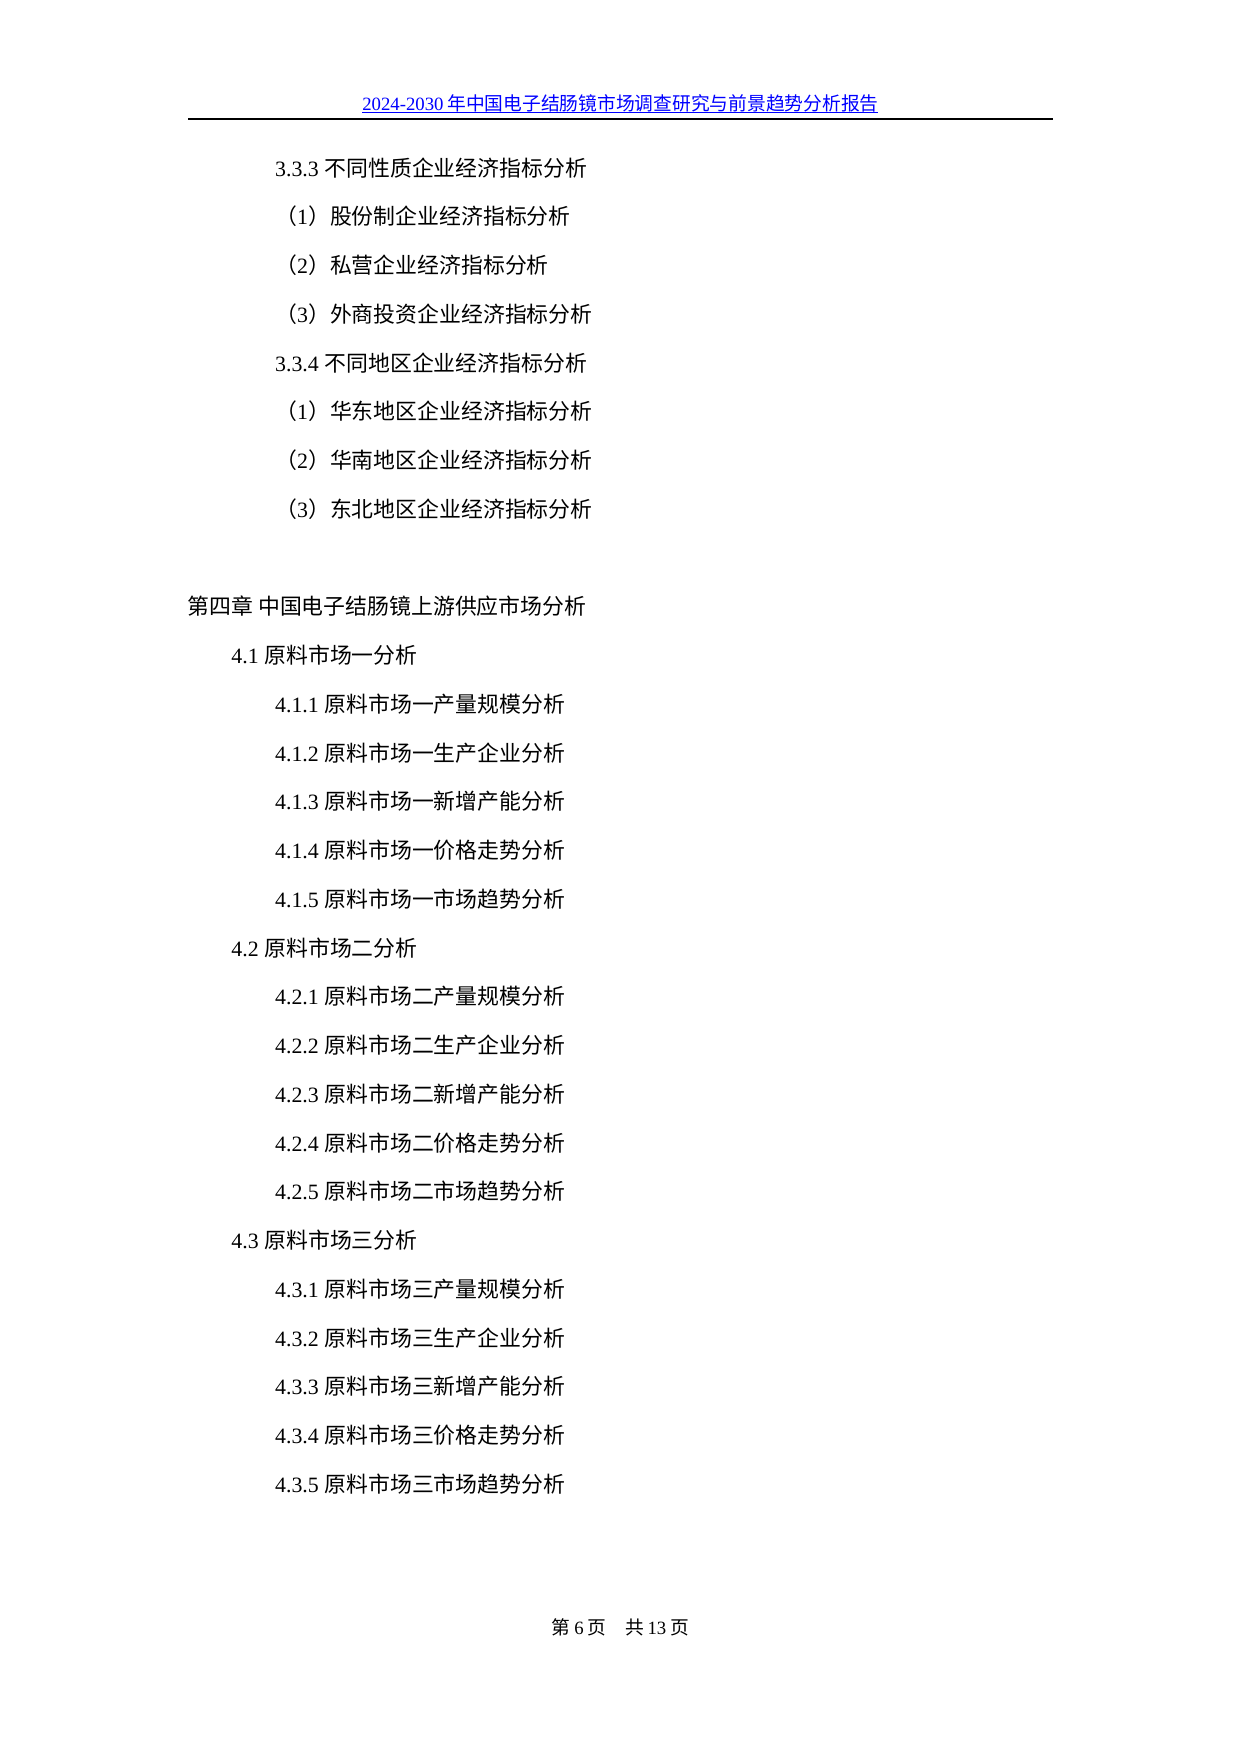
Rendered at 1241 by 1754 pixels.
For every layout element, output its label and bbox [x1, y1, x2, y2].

text [187, 150, 1053, 1499]
